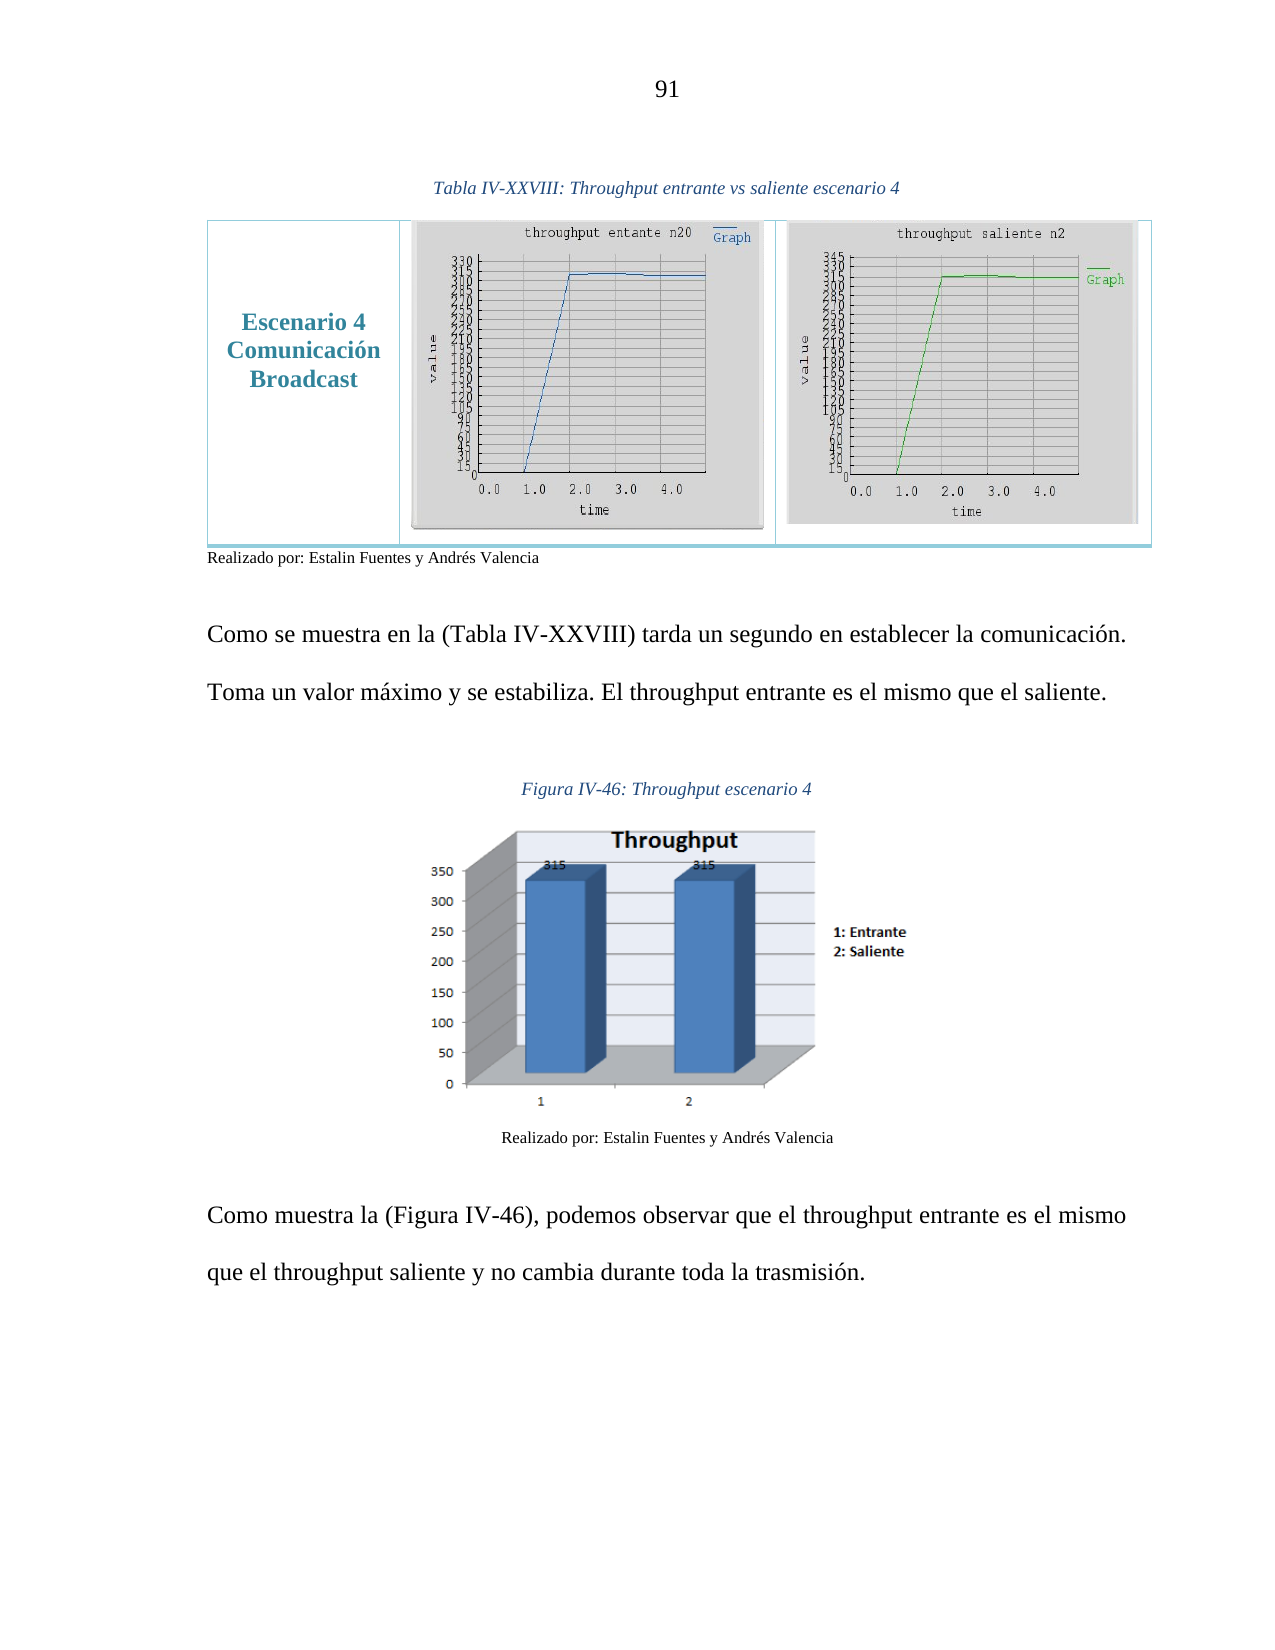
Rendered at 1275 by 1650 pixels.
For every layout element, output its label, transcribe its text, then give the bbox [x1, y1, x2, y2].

text Realizado por: Estalin Fuentes y Andrés Valencia [207, 1128, 1128, 1147]
table_header [776, 221, 1151, 544]
picture [421, 819, 914, 1114]
text Como muestra la (Figura IV-46), podemos observar que el throughput entrante es el mismo que el throughput saliente y no cambia durante toda la trasmisión. [207, 1200, 1128, 1286]
text Figura IV-46: Throughput escenario 4 [207, 777, 1128, 799]
picture [411, 220, 764, 530]
text Realizado por: Estalin Fuentes y Andrés Valencia [207, 548, 1128, 567]
table_header Escenario 4 Comunicación Broadcast [208, 221, 399, 544]
table_header [400, 221, 775, 544]
text Tabla IV-XXVIII: Throughput entrante vs saliente escenario 4 [207, 177, 1128, 199]
text Como se muestra en la (Tabla IV-XXVIII) tarda un segundo en establecer la comunicación. Toma un valor máximo y se estabiliza. El throughput entrante es el mismo que el saliente. [207, 619, 1128, 706]
picture [786, 220, 1139, 524]
